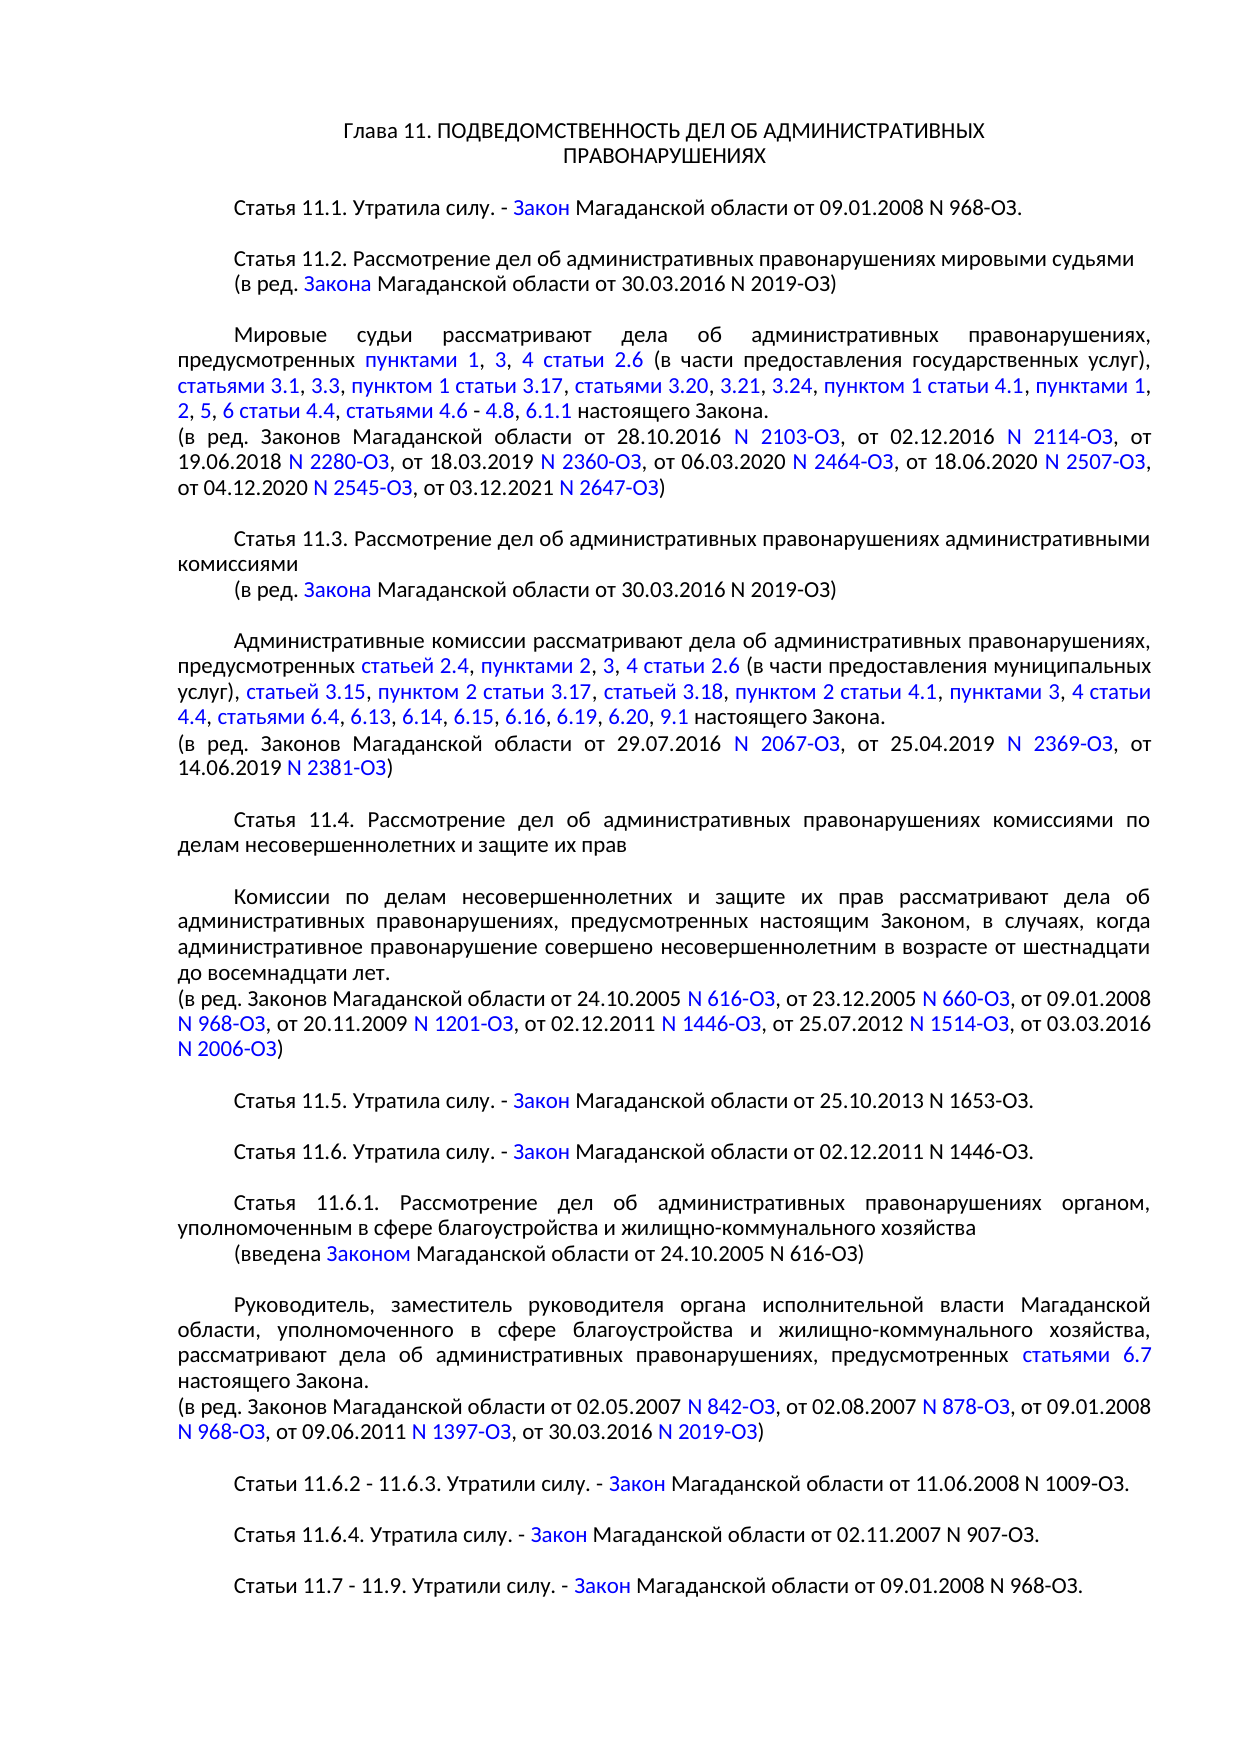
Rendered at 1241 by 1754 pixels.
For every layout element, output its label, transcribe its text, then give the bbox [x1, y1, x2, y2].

text Статья 11.6. Утратила силу. - Закон Магаданской области от 02.12.2011 N 1446-ОЗ. [177, 1139, 1152, 1164]
text Статья 11.4. Рассмотрение дел об административных правонарушениях комиссиями по делам несовершеннолетних и защите их прав [177, 807, 1152, 858]
text Статьи 11.7 - 11.9. Утратили силу. - Закон Магаданской области от 09.01.2008 N 968-ОЗ. [177, 1573, 1152, 1598]
text Мировые судьи рассматривают дела об административных правонарушениях, предусмотренных пунктами 1, 3, 4 статьи 2.6 (в части предоставления государственных услуг), статьями 3.1, 3.3, пунктом 1 статьи 3.17, статьями 3.20, 3.21, 3.24, пунктом 1 статьи 4.1, пунктами 1, 2, 5, 6 статьи 4.4, статьями 4.6 - 4.8, 6.1.1 настоящего Закона. [177, 322, 1152, 424]
text Статья 11.1. Утратила силу. - Закон Магаданской области от 09.01.2008 N 968-ОЗ. [177, 195, 1152, 220]
text Статья 11.2. Рассмотрение дел об административных правонарушениях мировыми судьями [177, 246, 1152, 271]
text Руководитель, заместитель руководителя органа исполнительной власти Магаданской области, уполномоченного в сфере благоустройства и жилищно-коммунального хозяйства, рассматривают дела об административных правонарушениях, предусмотренных статьями 6.7 настоящего Закона. [177, 1292, 1152, 1394]
text Статья 11.5. Утратила силу. - Закон Магаданской области от 25.10.2013 N 1653-ОЗ. [177, 1088, 1152, 1113]
text (в ред. Закона Магаданской области от 30.03.2016 N 2019-ОЗ) [177, 271, 1152, 297]
text Статья 11.6.1. Рассмотрение дел об административных правонарушениях органом, уполномоченным в сфере благоустройства и жилищно-коммунального хозяйства [177, 1190, 1152, 1241]
text Комиссии по делам несовершеннолетних и защите их прав рассматривают дела об административных правонарушениях, предусмотренных настоящим Законом, в случаях, когда административное правонарушение совершено несовершеннолетним в возрасте от шестнадцати до восемнадцати лет. [177, 884, 1152, 986]
text Глава 11. ПОДВЕДОМСТВЕННОСТЬ ДЕЛ ОБ АДМИНИСТРАТИВНЫХ [177, 118, 1152, 143]
text (введена Законом Магаданской области от 24.10.2005 N 616-ОЗ) [177, 1241, 1152, 1266]
text Административные комиссии рассматривают дела об административных правонарушениях, предусмотренных статьей 2.4, пунктами 2, 3, 4 статьи 2.6 (в части предоставления муниципальных услуг), статьей 3.15, пунктом 2 статьи 3.17, статьей 3.18, пунктом 2 статьи 4.1, пунктами 3, 4 статьи 4.4, статьями 6.4, 6.13, 6.14, 6.15, 6.16, 6.19, 6.20, 9.1 настоящего Закона. [177, 628, 1152, 731]
text (в ред. Закона Магаданской области от 30.03.2016 N 2019-ОЗ) [177, 577, 1152, 603]
text Статьи 11.6.2 - 11.6.3. Утратили силу. - Закон Магаданской области от 11.06.2008 N 1009-ОЗ. [177, 1471, 1152, 1496]
text (в ред. Законов Магаданской области от 24.10.2005 N 616-ОЗ, от 23.12.2005 N 660-ОЗ, от 09.01.2008 N 968-ОЗ, от 20.11.2009 N 1201-ОЗ, от 02.12.2011 N 1446-ОЗ, от 25.07.2012 N 1514-ОЗ, от 03.03.2016 N 2006-ОЗ) [177, 986, 1152, 1062]
text ПРАВОНАРУШЕНИЯХ [177, 144, 1152, 169]
text (в ред. Законов Магаданской области от 28.10.2016 N 2103-ОЗ, от 02.12.2016 N 2114-ОЗ, от 19.06.2018 N 2280-ОЗ, от 18.03.2019 N 2360-ОЗ, от 06.03.2020 N 2464-ОЗ, от 18.06.2020 N 2507-ОЗ, от 04.12.2020 N 2545-ОЗ, от 03.12.2021 N 2647-ОЗ) [177, 424, 1152, 501]
text (в ред. Законов Магаданской области от 29.07.2016 N 2067-ОЗ, от 25.04.2019 N 2369-ОЗ, от 14.06.2019 N 2381-ОЗ) [177, 731, 1152, 782]
text Статья 11.3. Рассмотрение дел об административных правонарушениях административными комиссиями [177, 526, 1152, 577]
text (в ред. Законов Магаданской области от 02.05.2007 N 842-ОЗ, от 02.08.2007 N 878-ОЗ, от 09.01.2008 N 968-ОЗ, от 09.06.2011 N 1397-ОЗ, от 30.03.2016 N 2019-ОЗ) [177, 1394, 1152, 1445]
text Статья 11.6.4. Утратила силу. - Закон Магаданской области от 02.11.2007 N 907-ОЗ. [177, 1522, 1152, 1547]
